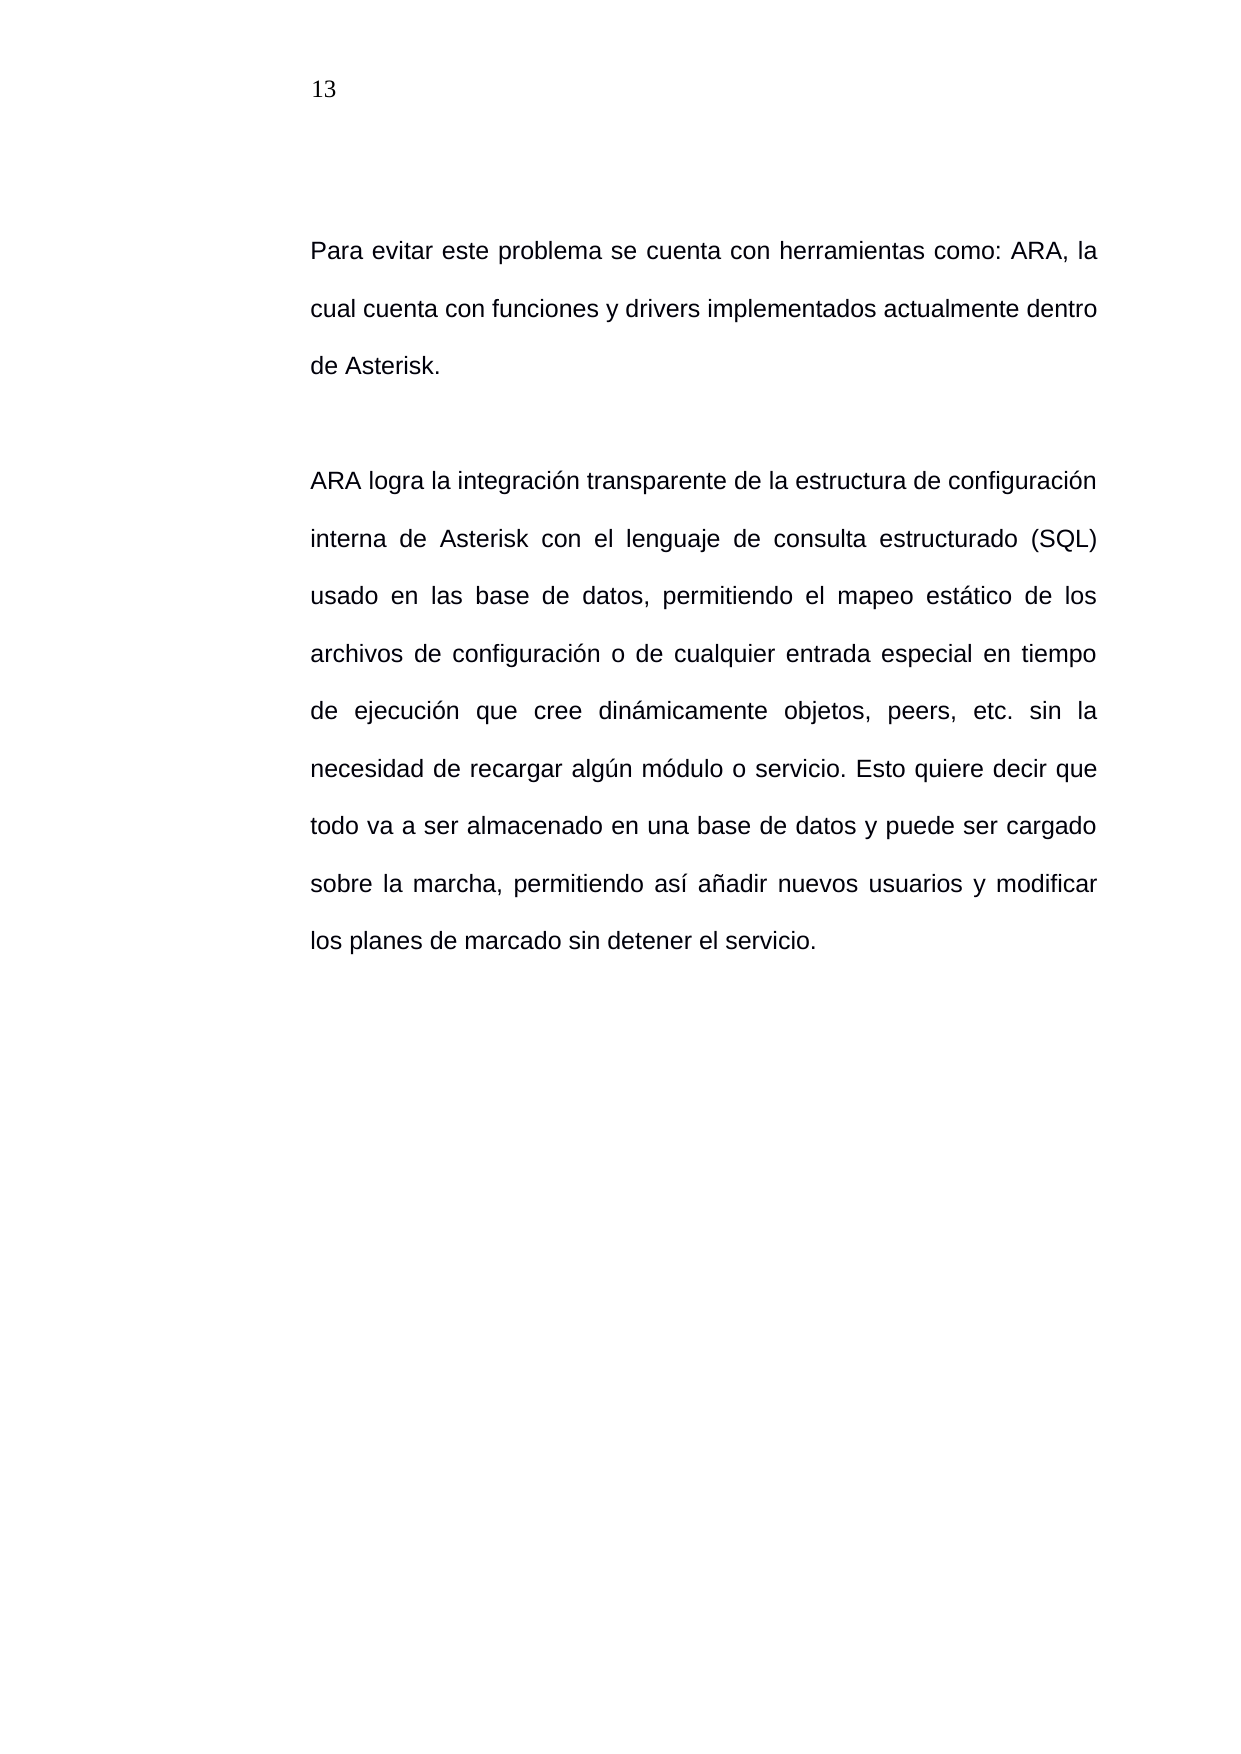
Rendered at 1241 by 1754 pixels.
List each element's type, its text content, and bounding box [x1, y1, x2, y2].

text ARA logra la integración transparente de la estructura de configuración interna de Asterisk con el lenguaje de consulta estructurado (SQL) usado en las base de datos, permitiendo el mapeo estático de los archivos de configuración o de cualquier entrada especial en tiempo de ejecución que cree dinámicamente objetos, peers, etc. sin la necesidad de recargar algún módulo o servicio. Esto quiere decir que todo va a ser almacenado en una base de datos y puede ser cargado sobre la marcha, permitiendo así añadir nuevos usuarios y modificar los planes de marcado sin detener el servicio. [310, 466, 1098, 955]
text Para evitar este problema se cuenta con herramientas como: ARA, la cual cuenta con funciones y drivers implementados actualmente dentro de Asterisk. [310, 236, 1098, 380]
